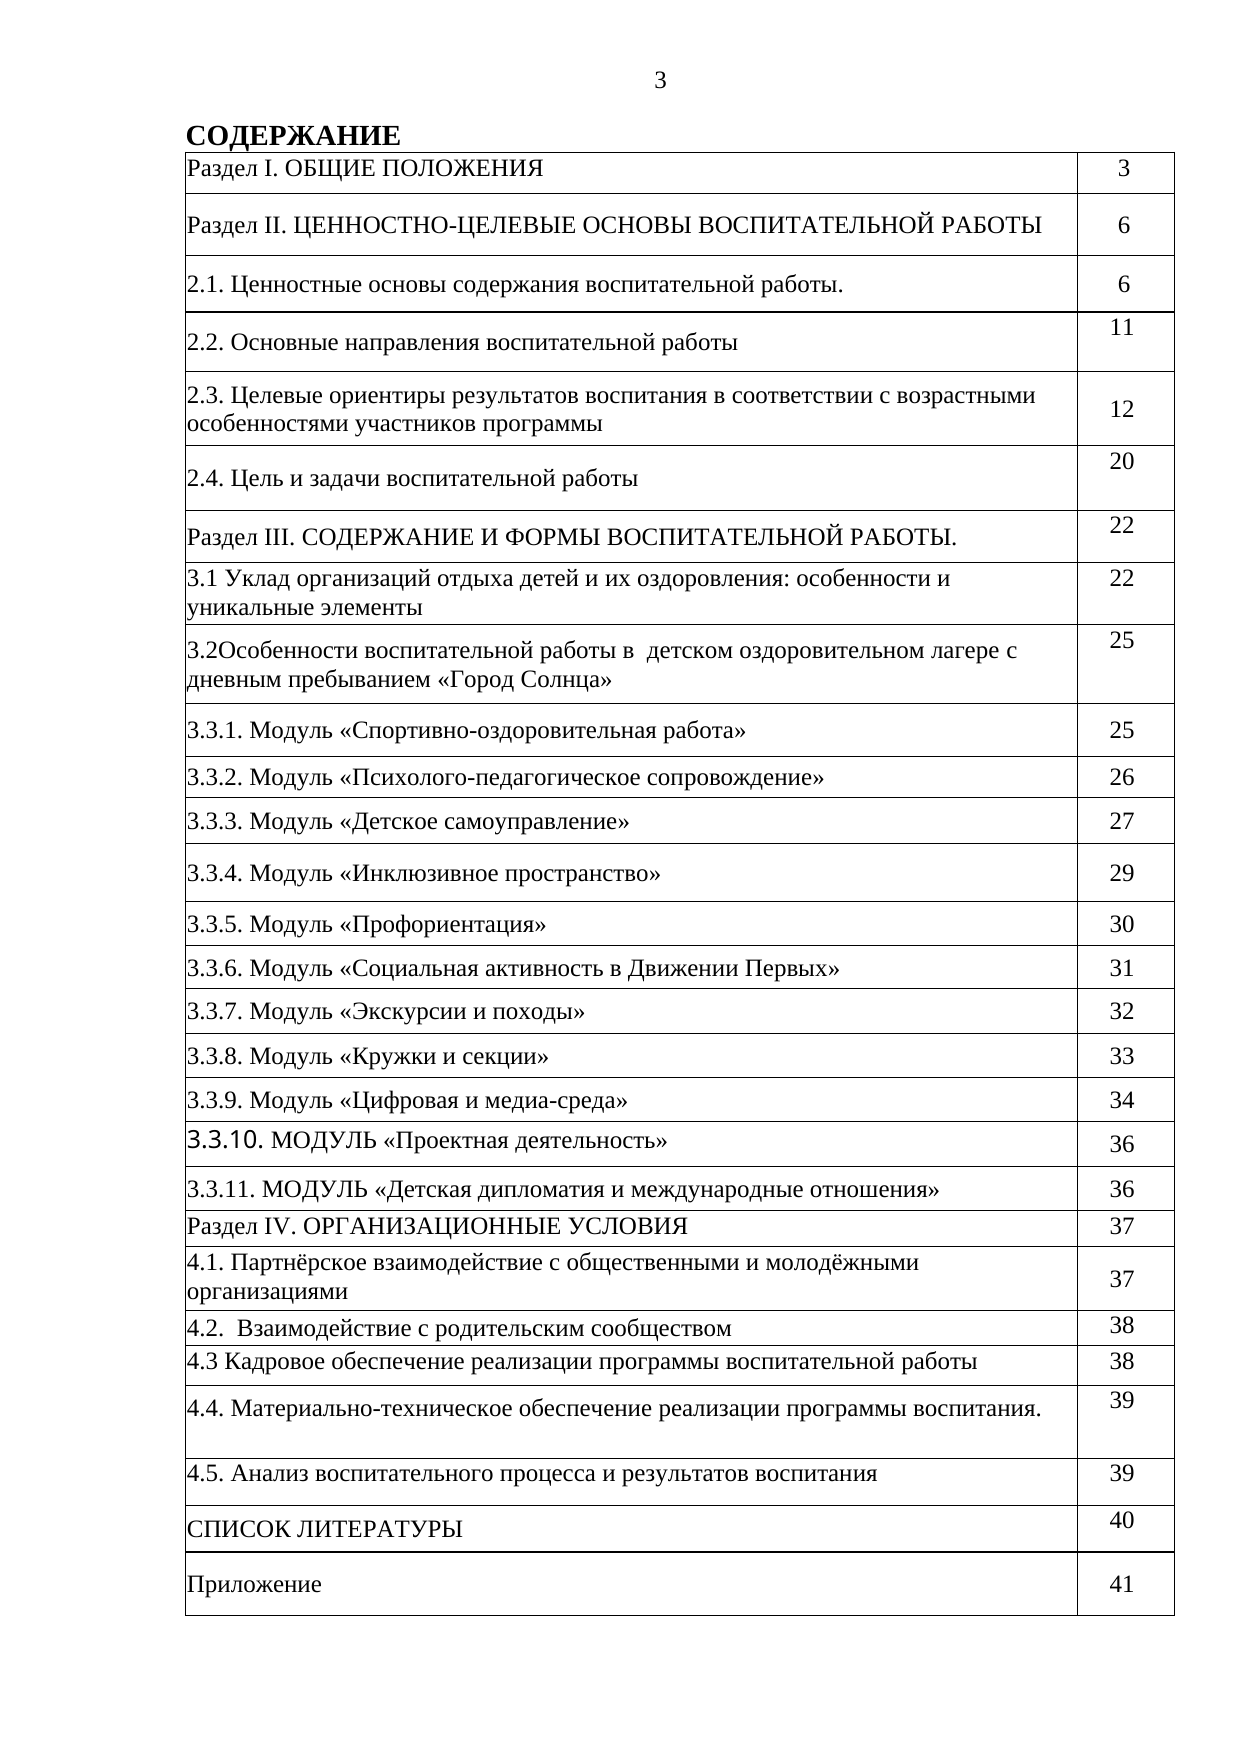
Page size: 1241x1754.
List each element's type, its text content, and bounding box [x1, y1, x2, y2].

table_cell 4.5. Анализ воспитательного процесса и результатов воспитания [186, 1459, 1077, 1504]
table_cell 11 [1078, 313, 1174, 371]
table_cell 26 [1078, 757, 1174, 797]
table_cell 41 [1078, 1553, 1174, 1615]
table_cell 33 [1078, 1034, 1174, 1077]
table_cell 4.2. Взаимодействие с родительским сообществом [186, 1311, 1077, 1345]
table_cell 34 [1078, 1078, 1174, 1121]
table_header Раздел I. ОБЩИЕ ПОЛОЖЕНИЯ [186, 153, 1077, 193]
text СОДЕРЖАНИЕ [185, 118, 1174, 152]
table_cell 37 [1078, 1247, 1174, 1309]
table_cell 25 [1078, 625, 1174, 703]
table_cell 25 [1078, 704, 1174, 756]
table_cell 3.2Особенности воспитательной работы в детском оздоровительном лагере с дневным пребыванием «Город Солнца» [186, 625, 1077, 703]
table_cell 40 [1078, 1506, 1174, 1551]
table_cell 3.3.3. Модуль «Детское самоуправление» [186, 798, 1077, 843]
table_cell 38 [1078, 1311, 1174, 1345]
table_cell 3.3.8. Модуль «Кружки и секции» [186, 1034, 1077, 1077]
table_cell 39 [1078, 1386, 1174, 1457]
table_cell 3.3.7. Модуль «Экскурсии и походы» [186, 989, 1077, 1033]
table_cell СПИСОК ЛИТЕРАТУРЫ [186, 1506, 1077, 1551]
table_cell 12 [1078, 372, 1174, 445]
table_cell 4.1. Партнёрское взаимодействие с общественными и молодёжными организациями [186, 1247, 1077, 1309]
table_header 3 [1078, 153, 1174, 193]
table_cell 2.1. Ценностные основы содержания воспитательной работы. [186, 256, 1077, 311]
table_cell 3.3.2. Модуль «Психолого-педагогическое сопровождение» [186, 757, 1077, 797]
table_cell Раздел II. ЦЕННОСТНО-ЦЕЛЕВЫЕ ОСНОВЫ ВОСПИТАТЕЛЬНОЙ РАБОТЫ [186, 194, 1077, 255]
table_cell 6 [1078, 194, 1174, 255]
table_cell 20 [1078, 446, 1174, 509]
table_cell Раздел IV. ОРГАНИЗАЦИОННЫЕ УСЛОВИЯ [186, 1211, 1077, 1246]
table_cell 36 [1078, 1167, 1174, 1210]
table_cell 2.3. Целевые ориентиры результатов воспитания в соответствии с возрастными особенностями участников программы [186, 372, 1077, 445]
table_cell 3.3.1. Модуль «Спортивно-оздоровительная работа» [186, 704, 1077, 756]
table_cell 3.3.9. Модуль «Цифровая и медиа-среда» [186, 1078, 1077, 1121]
table_cell 3.1 Уклад организаций отдыха детей и их оздоровления: особенности и уникальные элементы [186, 563, 1077, 624]
table_cell 29 [1078, 844, 1174, 901]
table_cell 3.3.10. МОДУЛЬ «Проектная деятельность» [186, 1122, 1077, 1166]
table_cell 37 [1078, 1211, 1174, 1246]
table_cell Раздел III. СОДЕРЖАНИЕ И ФОРМЫ ВОСПИТАТЕЛЬНОЙ РАБОТЫ. [186, 511, 1077, 562]
table_cell 4.4. Материально-техническое обеспечение реализации программы воспитания. [186, 1386, 1077, 1457]
table_cell 39 [1078, 1459, 1174, 1504]
table_cell 4.3 Кадровое обеспечение реализации программы воспитательной работы [186, 1346, 1077, 1384]
table_cell 31 [1078, 946, 1174, 988]
table_cell 2.4. Цель и задачи воспитательной работы [186, 446, 1077, 509]
table_cell 3.3.11. МОДУЛЬ «Детская дипломатия и международные отношения» [186, 1167, 1077, 1210]
table_cell 3.3.5. Модуль «Профориентация» [186, 902, 1077, 945]
table_cell 3.3.6. Модуль «Социальная активность в Движении Первых» [186, 946, 1077, 988]
table_cell 30 [1078, 902, 1174, 945]
table_cell 3.3.4. Модуль «Инклюзивное пространство» [186, 844, 1077, 901]
table_cell 22 [1078, 563, 1174, 624]
table_cell 22 [1078, 511, 1174, 562]
table_cell 27 [1078, 798, 1174, 843]
table_cell 32 [1078, 989, 1174, 1033]
table_cell 6 [1078, 256, 1174, 311]
table_cell 36 [1078, 1122, 1174, 1166]
table_cell Приложение [186, 1553, 1077, 1615]
table_cell 2.2. Основные направления воспитательной работы [186, 313, 1077, 371]
table_cell 38 [1078, 1346, 1174, 1384]
